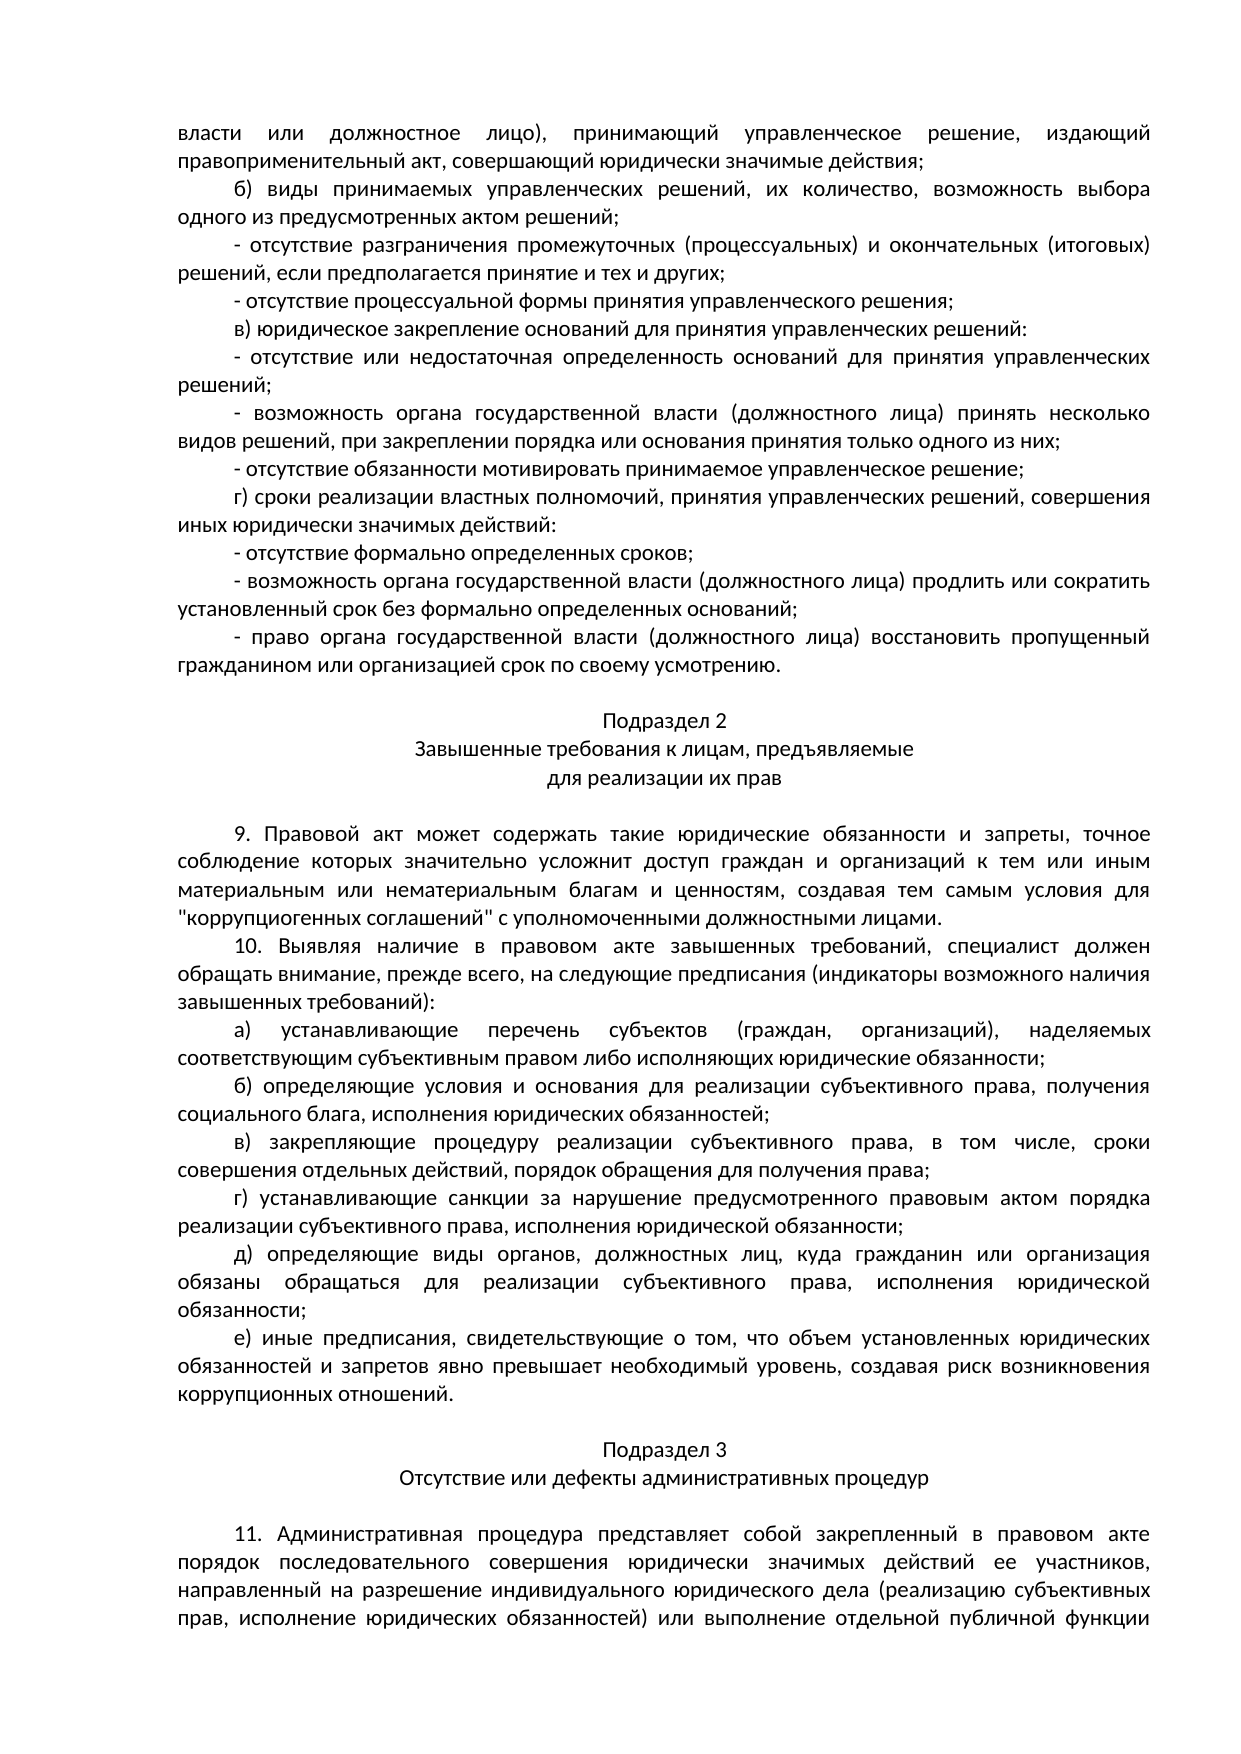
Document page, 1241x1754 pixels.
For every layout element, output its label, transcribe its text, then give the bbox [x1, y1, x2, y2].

text Завышенные требования к лицам, предъявляемые [177, 734, 1152, 763]
text в) юридическое закрепление оснований для принятия управленческих решений: [177, 314, 1152, 342]
text а) устанавливающие перечень субъектов (граждан, организаций), наделяемых соответствующим субъективным правом либо исполняющих юридические обязанности; [177, 1015, 1152, 1071]
text Подраздел 2 [177, 707, 1152, 734]
text - отсутствие обязанности мотивировать принимаемое управленческое решение; [177, 454, 1152, 482]
text - возможность органа государственной власти (должностного лица) продлить или сократить установленный срок без формально определенных оснований; [177, 566, 1152, 622]
text в) закрепляющие процедуру реализации субъективного права, в том числе, сроки совершения отдельных действий, порядок обращения для получения права; [177, 1127, 1152, 1183]
text б) виды принимаемых управленческих решений, их количество, возможность выбора одного из предусмотренных актом решений; [177, 174, 1152, 230]
text - отсутствие формально определенных сроков; [177, 538, 1152, 566]
text для реализации их прав [177, 763, 1152, 791]
text - отсутствие разграничения промежуточных (процессуальных) и окончательных (итоговых) решений, если предполагается принятие и тех и других; [177, 230, 1152, 286]
text Подраздел 3 [177, 1435, 1152, 1463]
text - возможность органа государственной власти (должностного лица) принять несколько видов решений, при закреплении порядка или основания принятия только одного из них; [177, 398, 1152, 454]
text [177, 1519, 1152, 1631]
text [177, 118, 1152, 174]
text г) устанавливающие санкции за нарушение предусмотренного правовым актом порядка реализации субъективного права, исполнения юридической обязанности; [177, 1183, 1152, 1239]
text е) иные предписания, свидетельствующие о том, что объем установленных юридических обязанностей и запретов явно превышает необходимый уровень, создавая риск возникновения коррупционных отношений. [177, 1323, 1152, 1407]
text б) определяющие условия и основания для реализации субъективного права, получения социального блага, исполнения юридических обязанностей; [177, 1071, 1152, 1127]
text Отсутствие или дефекты административных процедур [177, 1463, 1152, 1491]
text д) определяющие виды органов, должностных лиц, куда гражданин или организация обязаны обращаться для реализации субъективного права, исполнения юридической обязанности; [177, 1239, 1152, 1323]
text - отсутствие процессуальной формы принятия управленческого решения; [177, 286, 1152, 314]
text - отсутствие или недостаточная определенность оснований для принятия управленческих решений; [177, 342, 1152, 398]
text 10. Выявляя наличие в правовом акте завышенных требований, специалист должен обращать внимание, прежде всего, на следующие предписания (индикаторы возможного наличия завышенных требований): [177, 931, 1152, 1015]
text - право органа государственной власти (должностного лица) восстановить пропущенный гражданином или организацией срок по своему усмотрению. [177, 622, 1152, 678]
text 9. Правовой акт может содержать такие юридические обязанности и запреты, точное соблюдение которых значительно усложнит доступ граждан и организаций к тем или иным материальным или нематериальным благам и ценностям, создавая тем самым условия для "коррупциогенных соглашений" с уполномоченными должностными лицами. [177, 819, 1152, 931]
text г) сроки реализации властных полномочий, принятия управленческих решений, совершения иных юридически значимых действий: [177, 482, 1152, 538]
